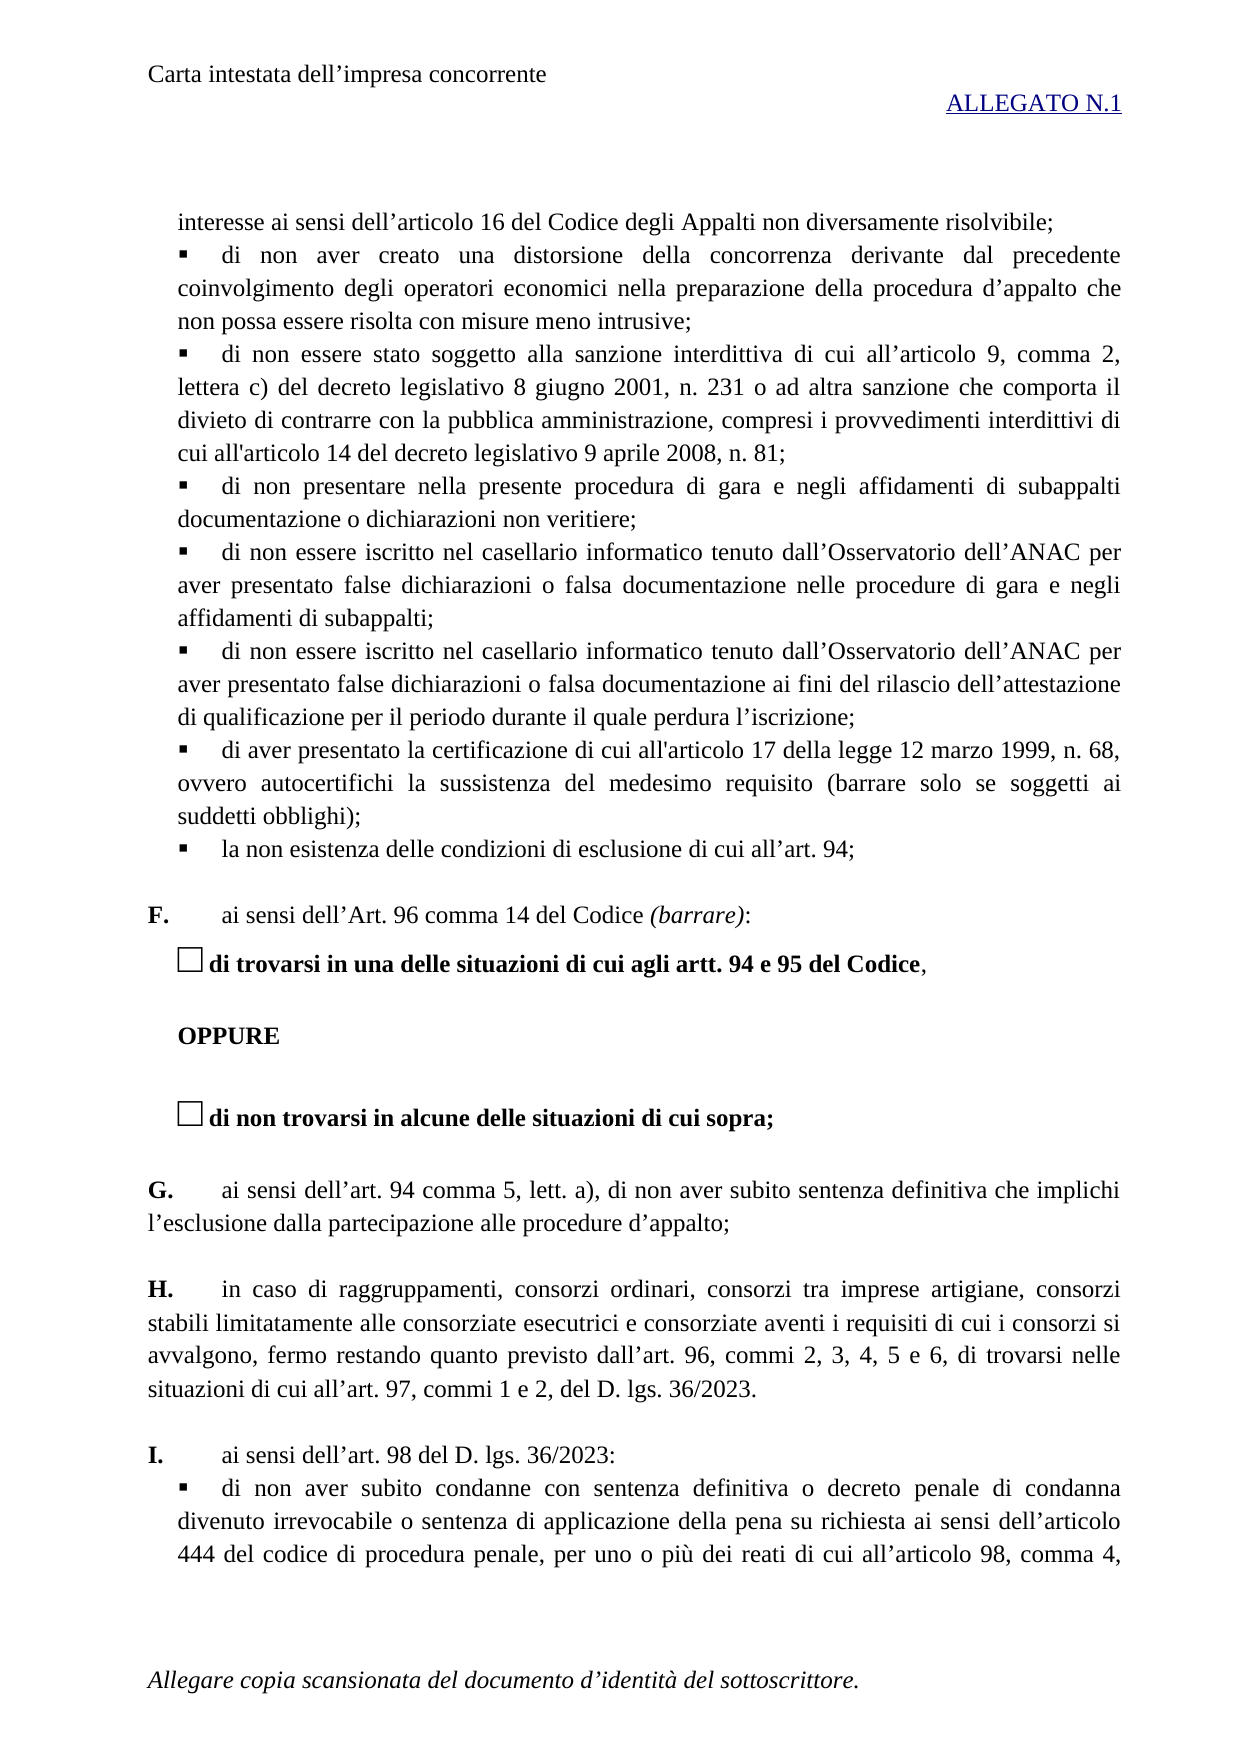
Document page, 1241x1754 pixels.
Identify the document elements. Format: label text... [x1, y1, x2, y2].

list di non essere stato soggetto alla sanzione interdittiva di cui all’articolo 9, comma 2, lettera c) del decreto legislativo 8 giugno 2001, n. 231 o ad altra sanzione che comporta il divieto di contrarre con la pubblica amministrazione, compresi i provvedimenti interdittivi di cui all'articolo 14 del decreto legislativo 9 aprile 2008, n. 81; [177, 339, 1122, 467]
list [177, 1473, 1122, 1567]
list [177, 207, 1122, 236]
text □ di non trovarsi in alcune delle situazioni di cui sopra; [177, 1087, 1122, 1135]
list ai sensi dell’Art. 96 comma 14 del Codice (barrare): [148, 900, 1122, 929]
list di non aver creato una distorsione della concorrenza derivante dal precedente coinvolgimento degli operatori economici nella preparazione della procedura d’appalto che non possa essere risolta con misure meno intrusive; [177, 240, 1122, 334]
text OPPURE [177, 1021, 1122, 1050]
list ai sensi dell’art. 98 del D. lgs. 36/2023: [148, 1440, 1122, 1468]
list ai sensi dell’art. 94 comma 5, lett. a), di non aver subito sentenza definitiva che implichi l’esclusione dalla partecipazione alle procedure d’appalto; [148, 1176, 1122, 1237]
list la non esistenza delle condizioni di esclusione di cui all’art. 94; [177, 834, 1122, 863]
list di aver presentato la certificazione di cui all'articolo 17 della legge 12 marzo 1999, n. 68, ovvero autocertifichi la sussistenza del medesimo requisito (barrare solo se soggetti ai suddetti obblighi); [177, 735, 1122, 830]
text □ di trovarsi in una delle situazioni di cui agli artt. 94 e 95 del Codice, [177, 933, 1122, 981]
list in caso di raggruppamenti, consorzi ordinari, consorzi tra imprese artigiane, consorzi stabili limitatamente alle consorziate esecutrici e consorziate aventi i requisiti di cui i consorzi si avvalgono, fermo restando quanto previsto dall’art. 96, commi 2, 3, 4, 5 e 6, di trovarsi nelle situazioni di cui all’art. 97, commi 1 e 2, del D. lgs. 36/2023. [148, 1274, 1122, 1402]
list di non presentare nella presente procedura di gara e negli affidamenti di subappalti documentazione o dichiarazioni non veritiere; [177, 471, 1122, 533]
list di non essere iscritto nel casellario informatico tenuto dall’Osservatorio dell’ANAC per aver presentato false dichiarazioni o falsa documentazione nelle procedure di gara e negli affidamenti di subappalti; [177, 537, 1122, 632]
list di non essere iscritto nel casellario informatico tenuto dall’Osservatorio dell’ANAC per aver presentato false dichiarazioni o falsa documentazione ai fini del rilascio dell’attestazione di qualificazione per il periodo durante il quale perdura l’iscrizione; [177, 636, 1122, 731]
